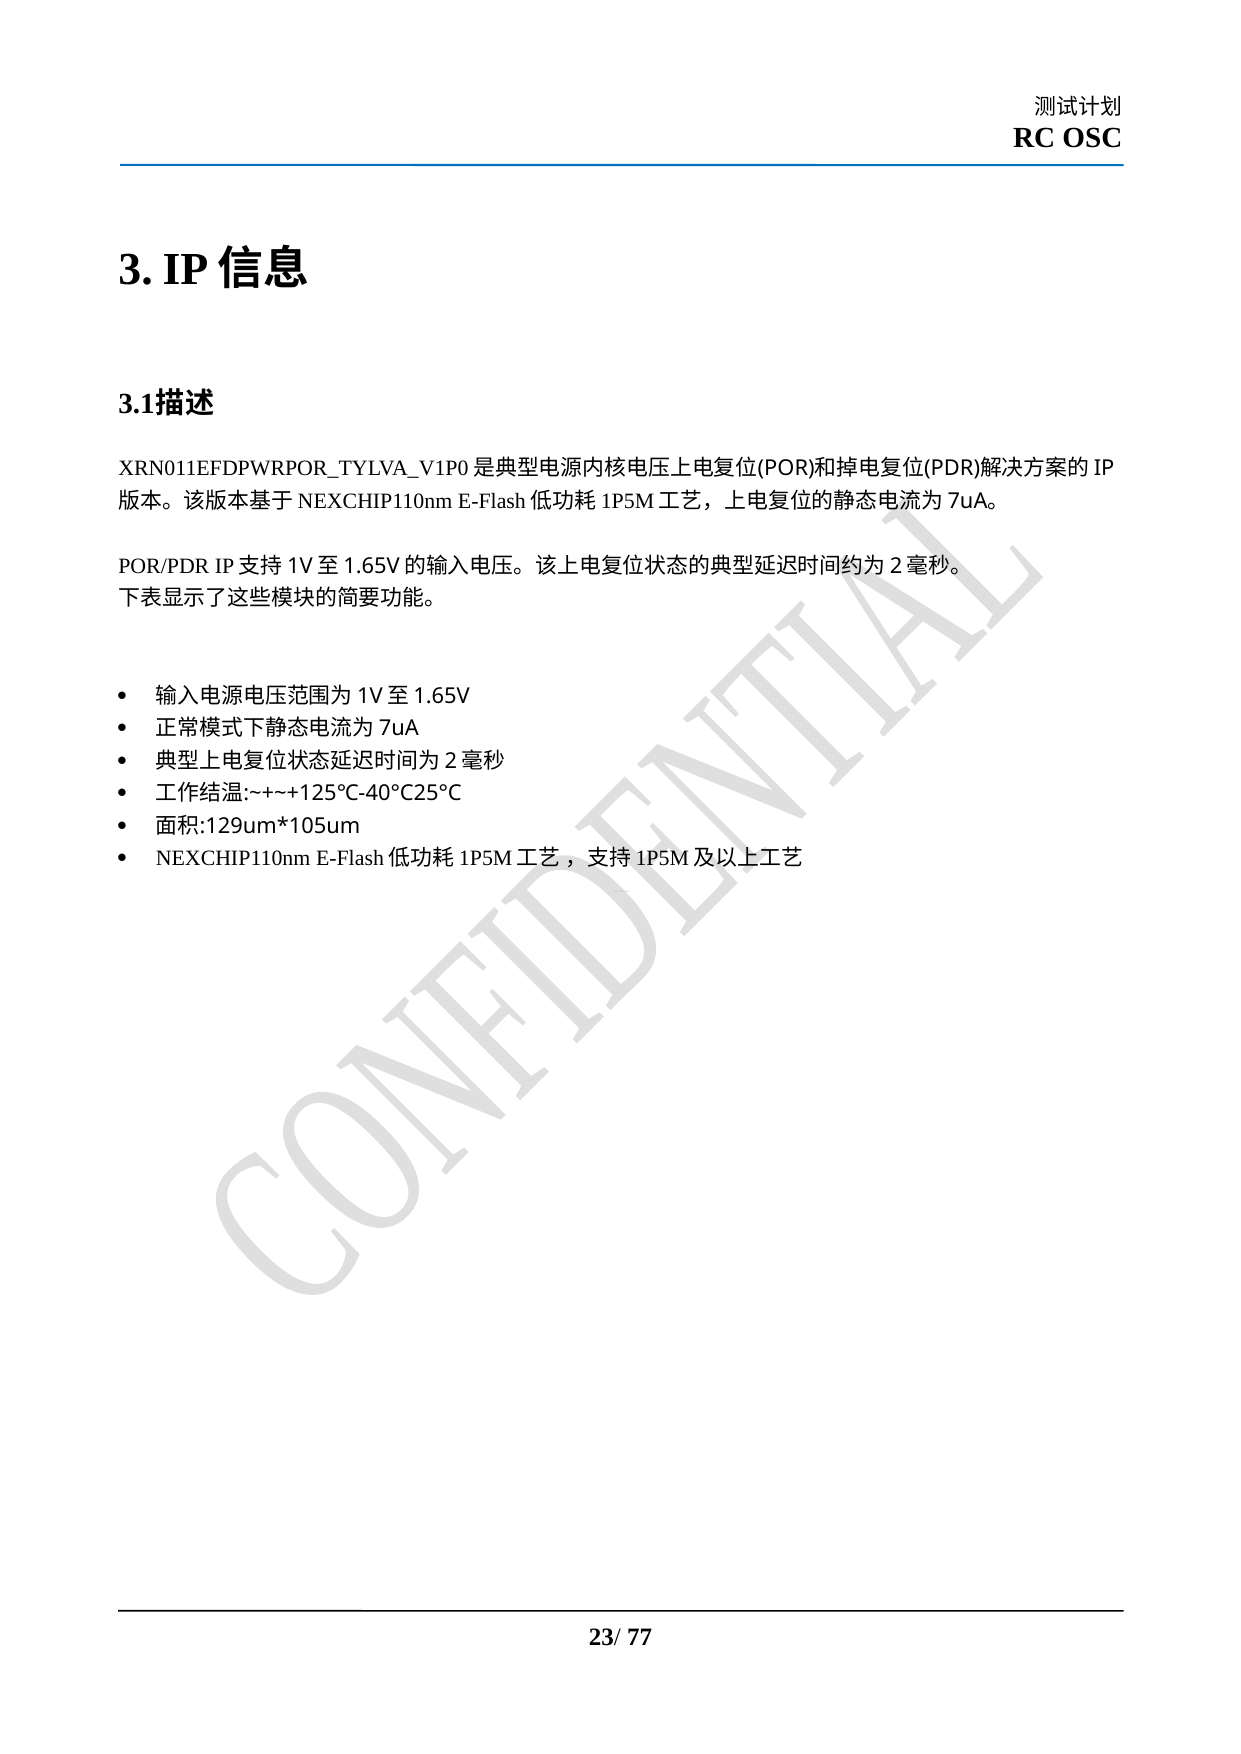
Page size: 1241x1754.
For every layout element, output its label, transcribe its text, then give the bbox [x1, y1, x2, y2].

text 下表显示了这些模块的简要功能。 [118, 580, 1122, 612]
subtitle IP 信息 [118, 215, 1122, 313]
list 面积:129um*105um [118, 807, 1122, 840]
text XRN011EFDPWRPOR_TYLVA_V1P0是典型电源内核电压上电复位(POR)和掉电复位(PDR)解决方案的IP版本。该版本基于NEXCHIP110nm E-Flash低功耗 1P5M工艺，上电复位的静态电流为7uA。 [118, 450, 1122, 515]
list 典型上电复位状态延迟时间为2毫秒 [118, 742, 1122, 775]
list 输入电源电压范围为1V至1.65V [118, 677, 1122, 710]
text POR/PDR IP支持1V至1.65V的输入电压。该上电复位状态的典型延迟时间约为2毫秒。 [118, 547, 1122, 580]
list 工作结温:~+~+125℃-40°C25°C [118, 775, 1122, 807]
subtitle 描述 [118, 369, 1122, 434]
list NEXCHIP110nm E-Flash低功耗 1P5M工艺 ，支持1P5M及以上工艺 [118, 840, 1122, 872]
list 正常模式下静态电流为7uA [118, 710, 1122, 742]
